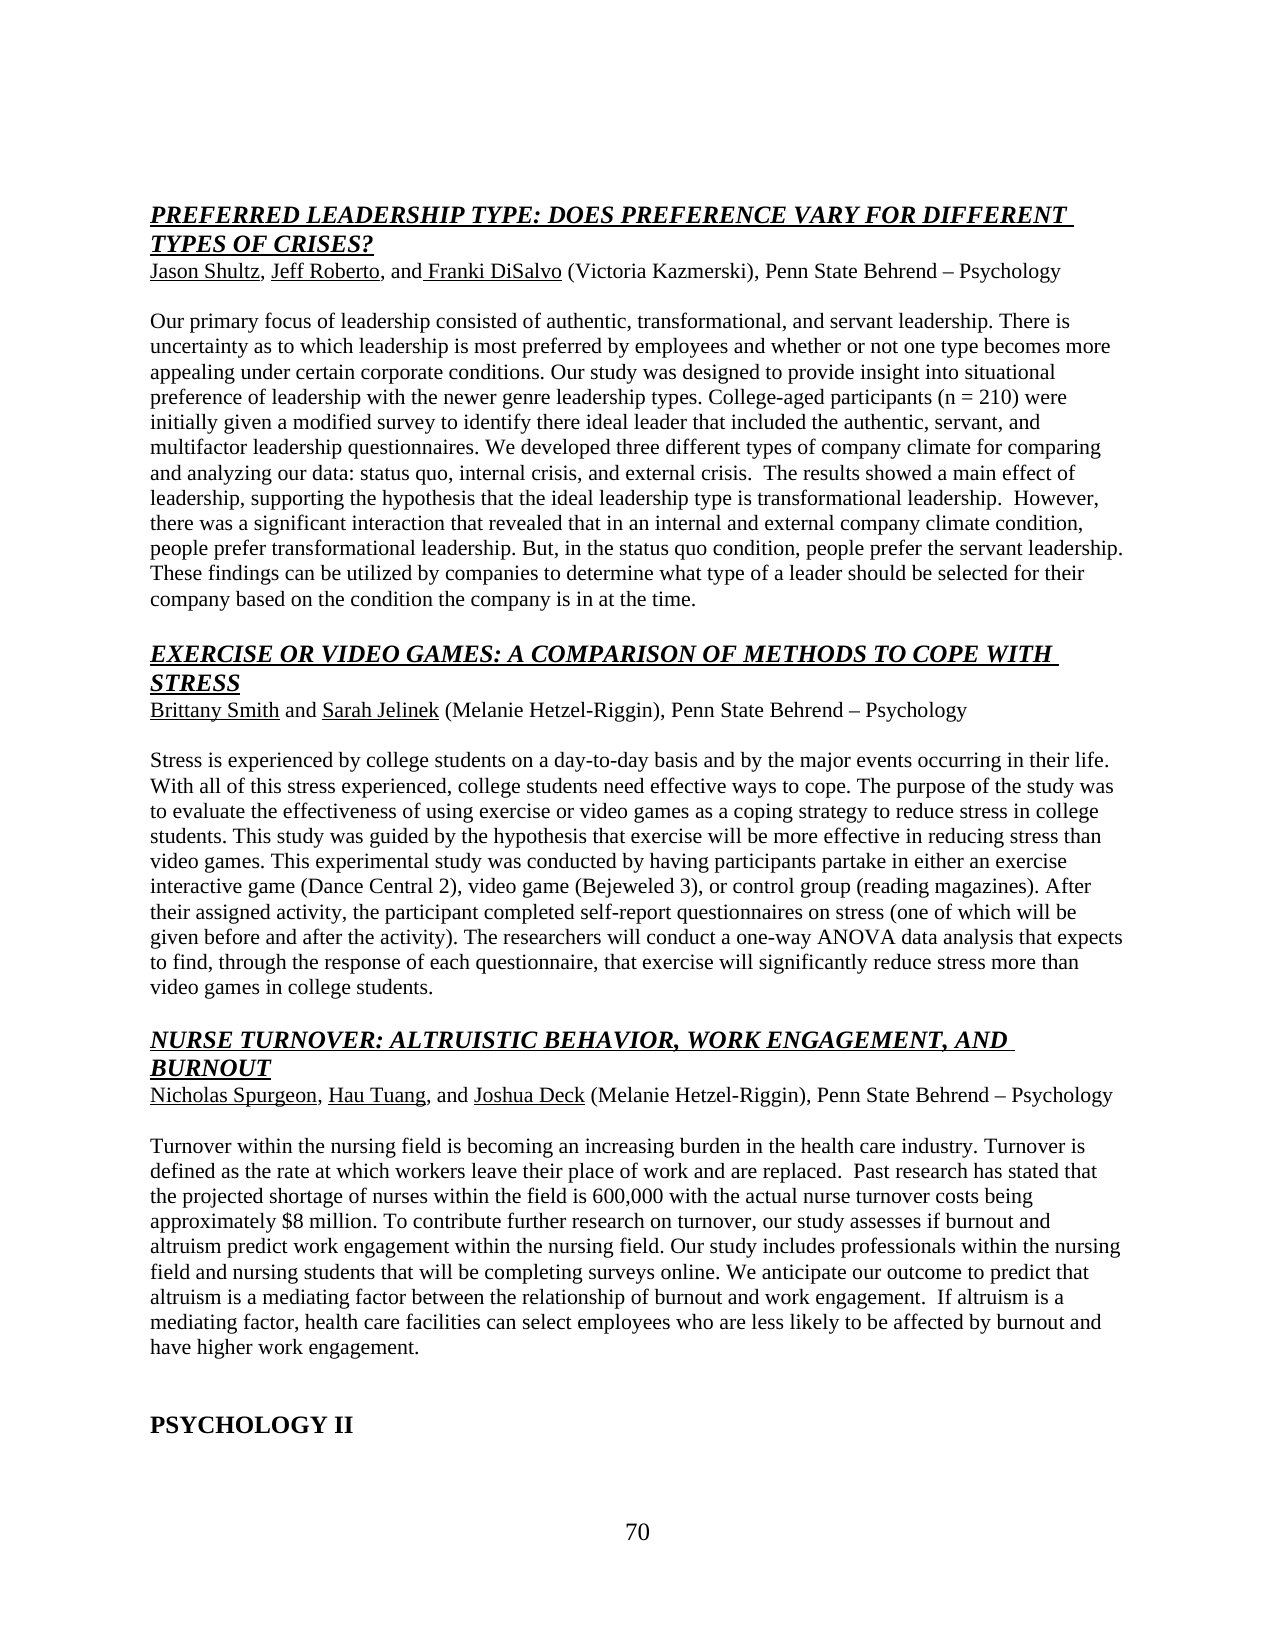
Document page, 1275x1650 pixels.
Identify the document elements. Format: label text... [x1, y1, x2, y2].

text Jason Shultz, Jeff Roberto, and Franki DiSalvo (Victoria Kazmerski), Penn State Behrend – Psychology [150, 258, 1125, 283]
subtitle PSYCHOLOGY II [150, 1410, 1125, 1439]
subtitle Exercise or Video Games: A Comparison of Methods to Cope with Stress [150, 639, 1125, 697]
text Our primary focus of leadership consisted of authentic, transformational, and servant leadership. There is uncertainty as to which leadership is most preferred by employees and whether or not one type becomes more appealing under certain corporate conditions. Our study was designed to provide insight into situational preference of leadership with the newer genre leadership types. College-aged participants (n = 210) were initially given a modified survey to identify there ideal leader that included the authentic, servant, and multifactor leadership questionnaires. We developed three different types of company climate for comparing and analyzing our data: status quo, internal crisis, and external crisis. The results showed a main effect of leadership, supporting the hypothesis that the ideal leadership type is transformational leadership. However, there was a significant interaction that revealed that in an internal and external company climate condition, people prefer transformational leadership. But, in the status quo condition, people prefer the servant leadership. These findings can be utilized by companies to determine what type of a leader should be selected for their company based on the condition the company is in at the time. [150, 308, 1125, 611]
text Nicholas Spurgeon, Hau Tuang, and Joshua Deck (Melanie Hetzel-Riggin), Penn State Behrend – Psychology [150, 1082, 1125, 1107]
text Turnover within the nursing field is becoming an increasing burden in the health care industry. Turnover is defined as the rate at which workers leave their place of work and are replaced. Past research has stated that the projected shortage of nurses within the field is 600,000 with the actual nurse turnover costs being approximately $8 million. To contribute further research on turnover, our study assesses if burnout and altruism predict work engagement within the nursing field. Our study includes professionals within the nursing field and nursing students that will be completing surveys online. We anticipate our outcome to predict that altruism is a mediating factor between the relationship of burnout and work engagement. If altruism is a mediating factor, health care facilities can select employees who are less likely to be affected by burnout and have higher work engagement. [150, 1133, 1125, 1359]
text Brittany Smith and Sarah Jelinek (Melanie Hetzel-Riggin), Penn State Behrend – Psychology [150, 697, 1125, 722]
subtitle Preferred Leadership Type: Does Preference Vary for Different Types of Crises? [150, 200, 1125, 258]
text Stress is experienced by college students on a day-to-day basis and by the major events occurring in their life. With all of this stress experienced, college students need effective ways to cope. The purpose of the study was to evaluate the effectiveness of using exercise or video games as a coping strategy to reduce stress in college students. This study was guided by the hypothesis that exercise will be more effective in reducing stress than video games. This experimental study was conducted by having participants partake in either an exercise interactive game (Dance Central 2), video game (Bejeweled 3), or control group (reading magazines). After their assigned activity, the participant completed self-report questionnaires on stress (one of which will be given before and after the activity). The researchers will conduct a one-way ANOVA data analysis that expects to find, through the response of each questionnaire, that exercise will significantly reduce stress more than video games in college students. [150, 747, 1125, 999]
subtitle Nurse Turnover: Altruistic Behavior, Work Engagement, and Burnout [150, 1025, 1125, 1082]
